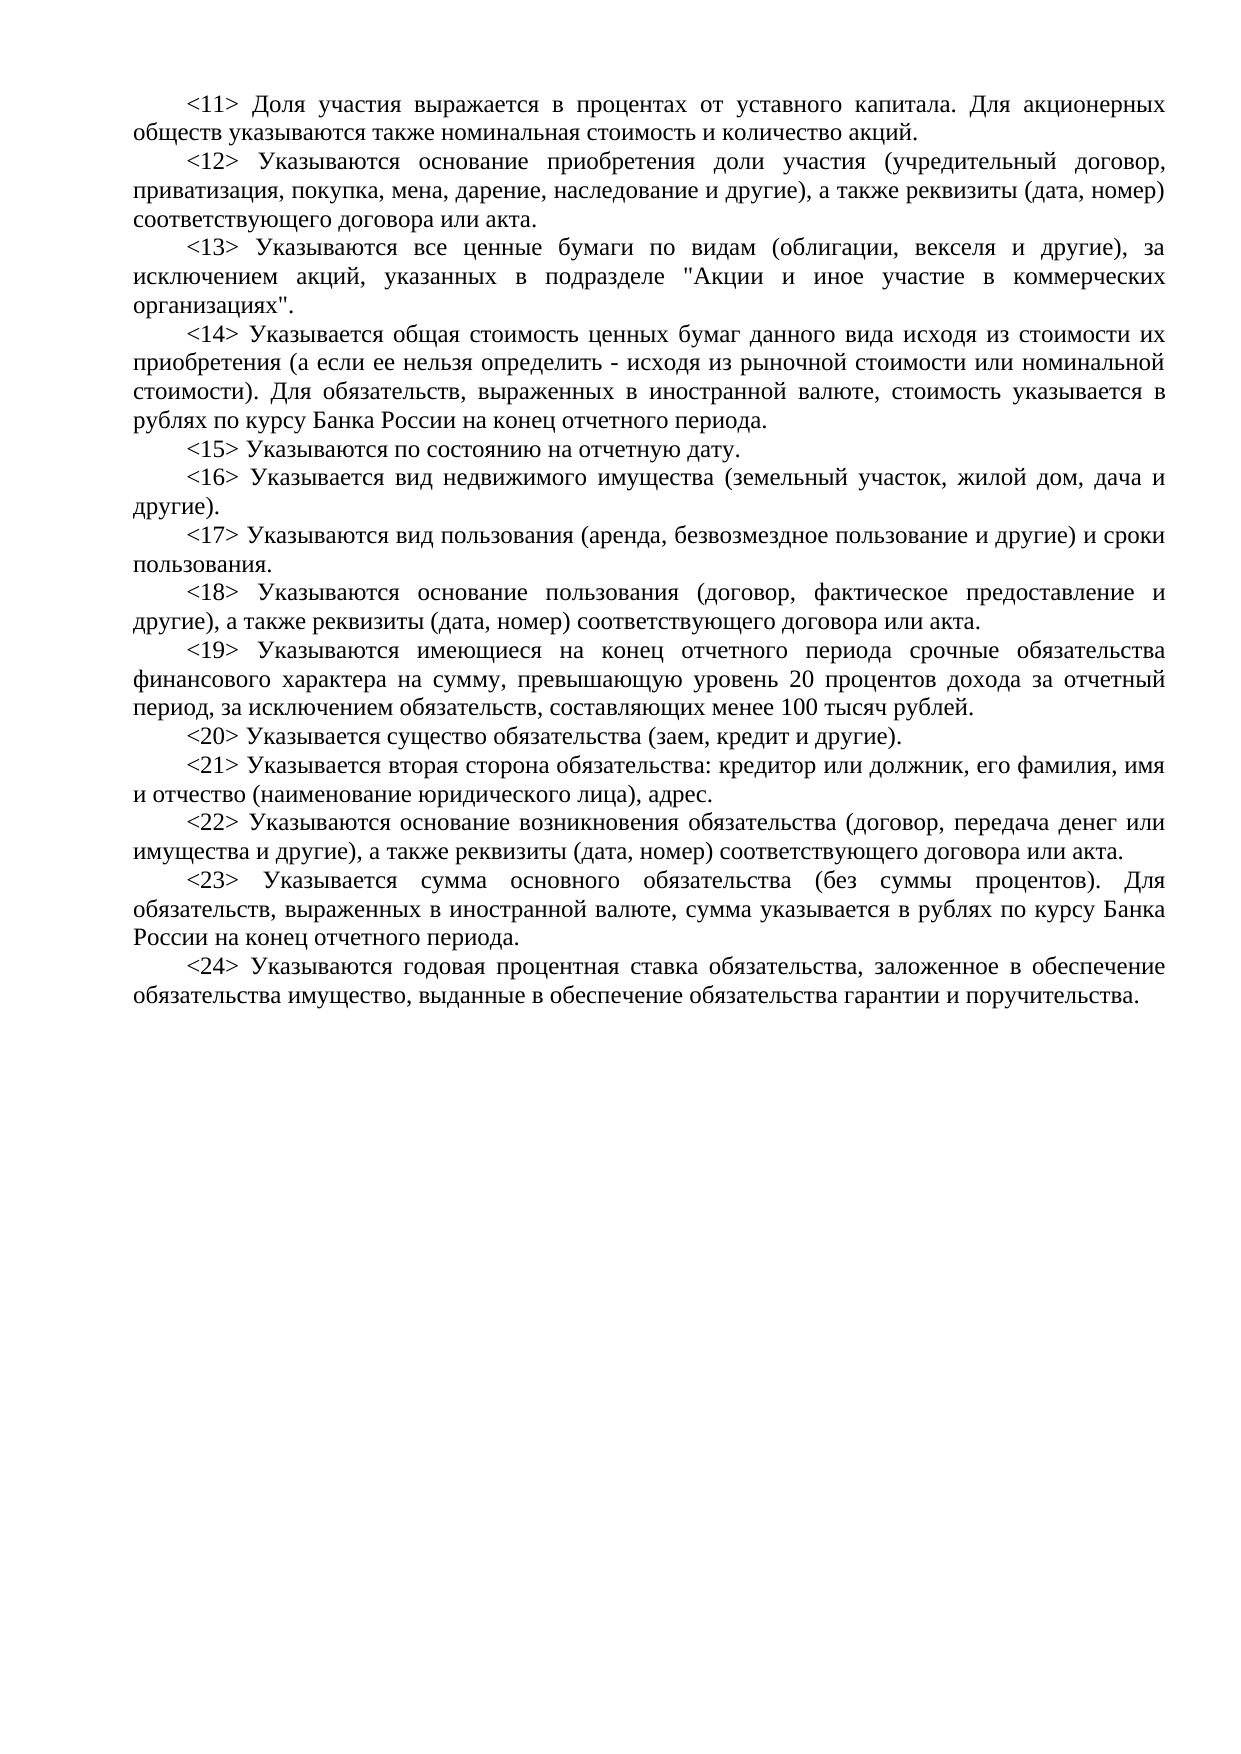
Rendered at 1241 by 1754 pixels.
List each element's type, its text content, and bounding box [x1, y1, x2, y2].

text <18> Указываются основание пользования (договор, фактическое предоставление и другие), а также реквизиты (дата, номер) соответствующего договора или акта. [133, 577, 1167, 635]
text <17> Указываются вид пользования (аренда, безвозмездное пользование и другие) и сроки пользования. [133, 520, 1167, 577]
text <23> Указывается сумма основного обязательства (без суммы процентов). Для обязательств, выраженных в иностранной валюте, сумма указывается в рублях по курсу Банка России на конец отчетного периода. [133, 865, 1167, 951]
text <16> Указывается вид недвижимого имущества (земельный участок, жилой дом, дача и другие). [133, 462, 1167, 520]
text <20> Указывается существо обязательства (заем, кредит и другие). [133, 721, 1167, 750]
text <11> Доля участия выражается в процентах от уставного капитала. Для акционерных обществ указываются также номинальная стоимость и количество акций. [133, 89, 1167, 146]
text <21> Указывается вторая сторона обязательства: кредитор или должник, его фамилия, имя и отчество (наименование юридического лица), адрес. [133, 750, 1167, 807]
text <19> Указываются имеющиеся на конец отчетного периода срочные обязательства финансового характера на сумму, превышающую уровень 20 процентов дохода за отчетный период, за исключением обязательств, составляющих менее 100 тысяч рублей. [133, 635, 1167, 721]
text <13> Указываются все ценные бумаги по видам (облигации, векселя и другие), за исключением акций, указанных в подразделе "Акции и иное участие в коммерческих организациях". [133, 232, 1167, 319]
text <12> Указываются основание приобретения доли участия (учредительный договор, приватизация, покупка, мена, дарение, наследование и другие), а также реквизиты (дата, номер) соответствующего договора или акта. [133, 146, 1167, 232]
text <14> Указывается общая стоимость ценных бумаг данного вида исходя из стоимости их приобретения (а если ее нельзя определить - исходя из рыночной стоимости или номинальной стоимости). Для обязательств, выраженных в иностранной валюте, стоимость указывается в рублях по курсу Банка России на конец отчетного периода. [133, 319, 1167, 434]
text <15> Указываются по состоянию на отчетную дату. [133, 434, 1167, 462]
text <22> Указываются основание возникновения обязательства (договор, передача денег или имущества и другие), а также реквизиты (дата, номер) соответствующего договора или акта. [133, 807, 1167, 865]
text <24> Указываются годовая процентная ставка обязательства, заложенное в обеспечение обязательства имущество, выданные в обеспечение обязательства гарантии и поручительства. [133, 951, 1167, 1009]
